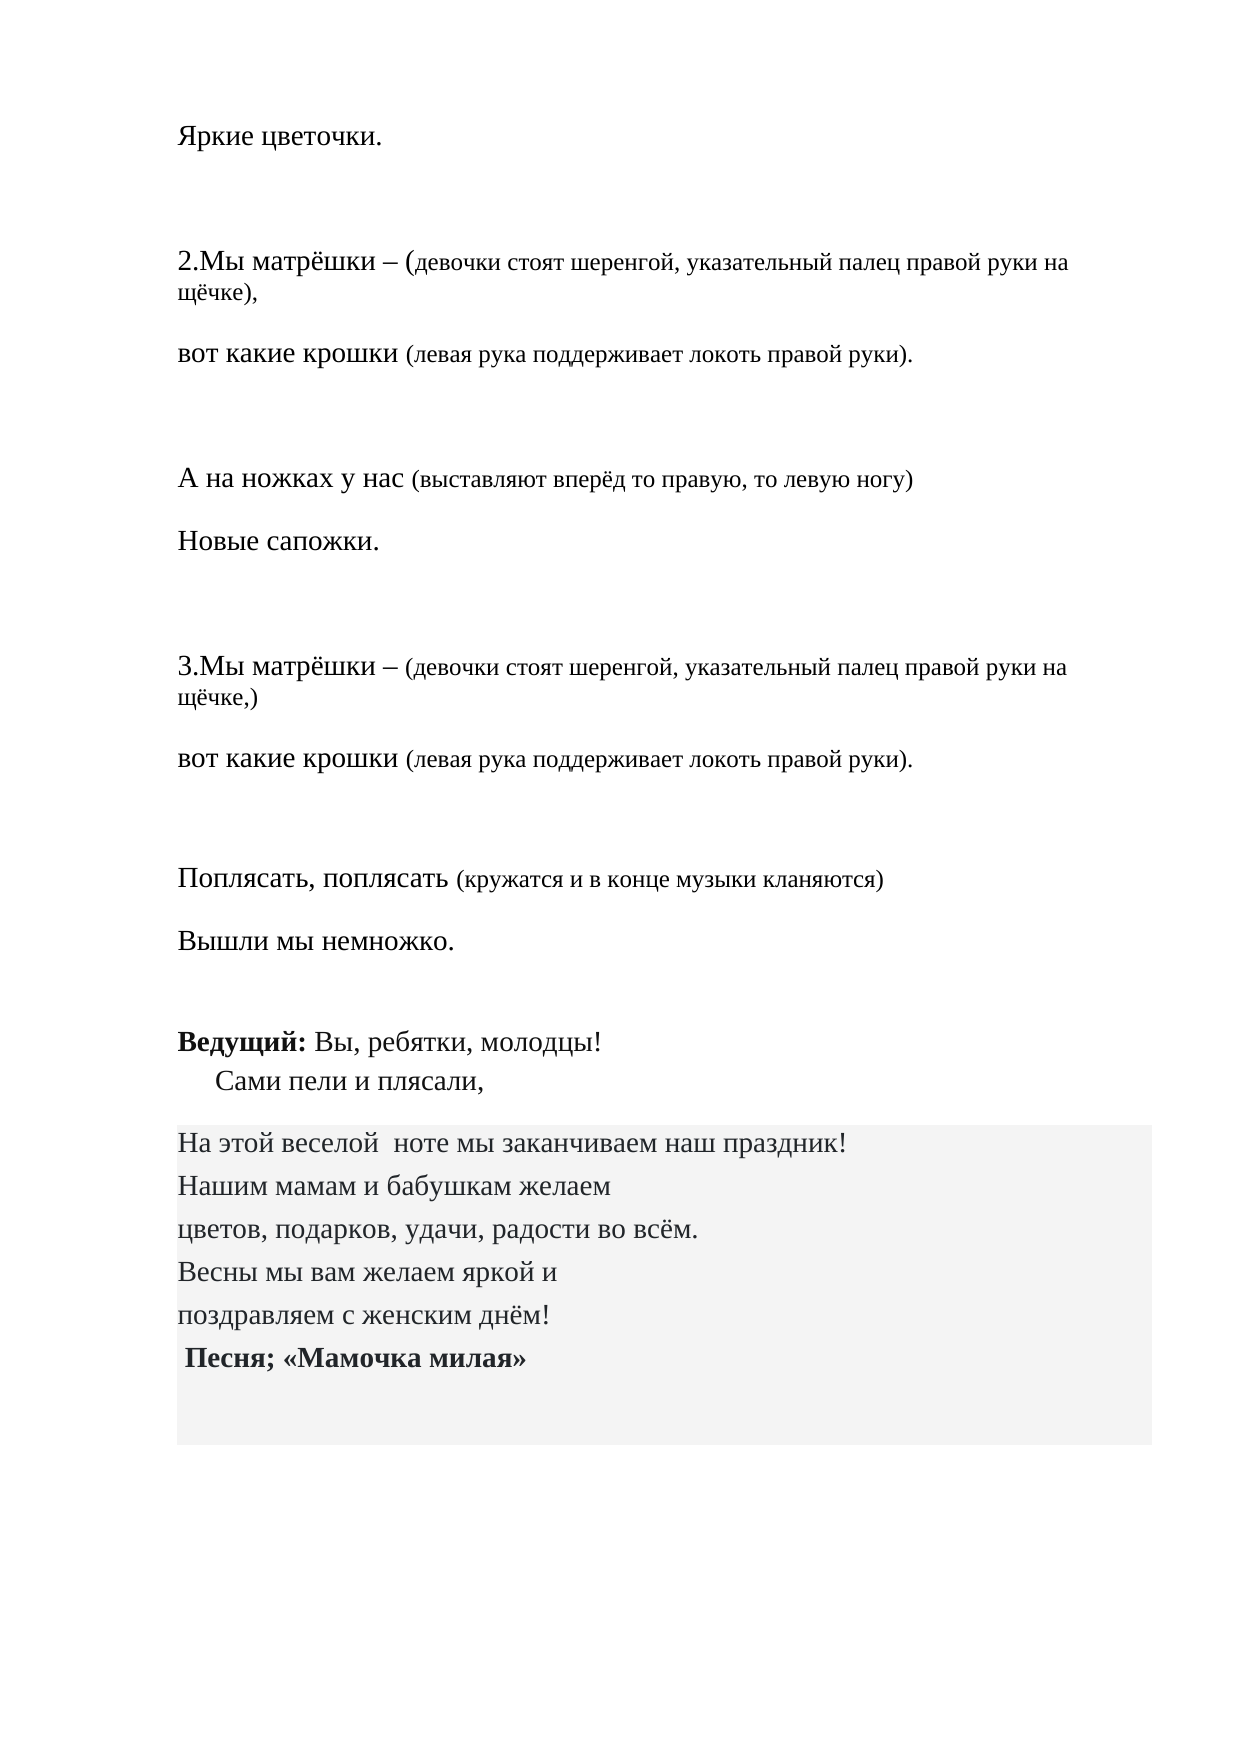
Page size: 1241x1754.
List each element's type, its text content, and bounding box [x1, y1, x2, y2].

text Новые сапожки. [177, 523, 1152, 557]
text вот какие крошки (левая рука поддерживает локоть правой руки). [177, 335, 1152, 368]
text Поплясать, поплясать (кружатся и в конце музыки кланяются) [177, 861, 1152, 894]
text Песня; «Мамочка милая» [177, 1340, 1152, 1373]
text вот какие крошки (левая рука поддерживает локоть правой руки). [177, 740, 1152, 773]
text А на ножках у нас (выставляют вперёд то правую, то левую ногу) [177, 460, 1152, 494]
text поздравляем с женским днём! [177, 1297, 1152, 1330]
text Ведущий: Вы, ребятки, молодцы! [177, 1024, 1152, 1058]
text Сами пели и плясали, [177, 1063, 1152, 1097]
text Вышли мы немножко. [177, 923, 1152, 957]
text На этой веселой ноте мы заканчиваем наш праздник! [177, 1125, 1152, 1159]
text Весны мы вам желаем яркой и [177, 1254, 1152, 1287]
text 2.Мы матрёшки – (девочки стоят шеренгой, указательный палец правой руки на щёчке), [177, 243, 1152, 306]
text Яркие цветочки. [177, 118, 1152, 152]
text 3.Мы матрёшки – (девочки стоят шеренгой, указательный палец правой руки на щёчке,) [177, 648, 1152, 711]
text Нашим мамам и бабушкам желаем [177, 1168, 1152, 1202]
text цветов, подарков, удачи, радости во всём. [177, 1211, 1152, 1244]
